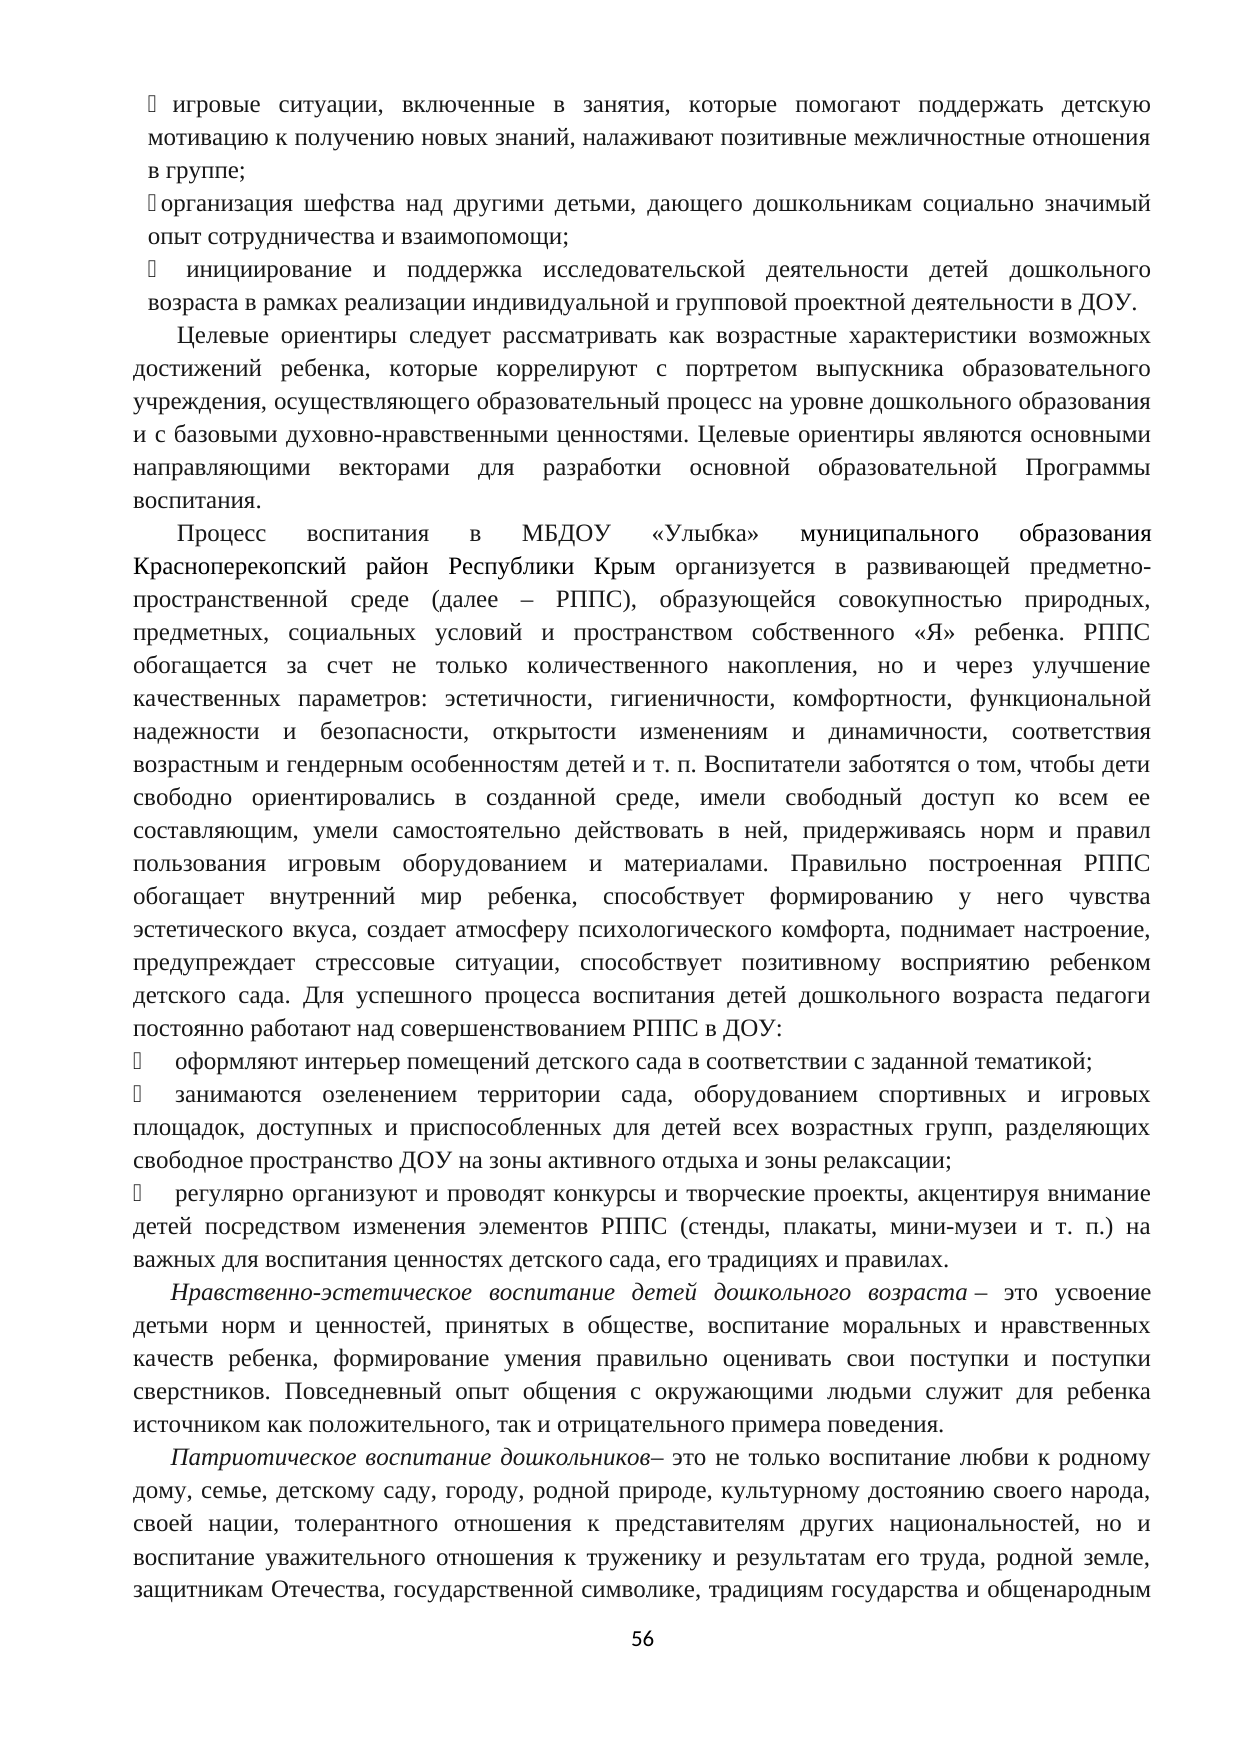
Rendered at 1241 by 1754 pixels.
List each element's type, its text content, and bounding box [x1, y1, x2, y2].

text  занимаются озеленением территории сада, оборудованием спортивных и игровых площадок, доступных и приспособленных для детей всех возрастных групп, разделяющих свободное пространство ДОУ на зоны активного отдыха и зоны релаксации; [133, 1079, 1152, 1174]
text Процесс воспитания в МБДОУ «Улыбка» муниципального образования Красноперекопский район Республики Крым организуется в развивающей предметно-пространственной среде (далее – РППС), образующейся совокупностью природных, предметных, социальных условий и пространством собственного «Я» ребенка. РППС обогащается за счет не только количественного накопления, но и через улучшение качественных параметров: эстетичности, гигиеничности, комфортности, функциональной надежности и безопасности, открытости изменениям и динамичности, соответствия возрастным и гендерным особенностям детей и т. п. Воспитатели заботятся о том, чтобы дети свободно ориентировались в созданной среде, имели свободный доступ ко всем ее составляющим, умели самостоятельно действовать в ней, придерживаясь норм и правил пользования игровым оборудованием и материалами. Правильно построенная РППС обогащает внутренний мир ребенка, способствует формированию у него чувства эстетического вкуса, создает атмосферу психологического комфорта, поднимает настроение, предупреждает стрессовые ситуации, способствует позитивному восприятию ребенком детского сада. Для успешного процесса воспитания детей дошкольного возраста педагоги постоянно работают над совершенствованием РППС в ДОУ: [133, 518, 1152, 1042]
text  регулярно организуют и проводят конкурсы и творческие проекты, акцентируя внимание детей посредством изменения элементов РППС (стенды, плакаты, мини-музеи и т. п.) на важных для воспитания ценностях детского сада, его традициях и правилах. [133, 1178, 1152, 1273]
text  организация шефства над другими детьми, дающего дошкольникам социально значимый опыт сотрудничества и взаимопомощи; [148, 188, 1152, 249]
text  инициирование и поддержка исследовательской деятельности детей дошкольного возраста в рамках реализации индивидуальной и групповой проектной деятельности в ДОУ. [148, 254, 1152, 316]
text Целевые ориентиры следует рассматривать как возрастные характеристики возможных достижений ребенка, которые коррелируют с портретом выпускника образовательного учреждения, осуществляющего образовательный процесс на уровне дошкольного образования и с базовыми духовно-нравственными ценностями. Целевые ориентиры являются основными направляющими векторами для разработки основной образовательной Программы воспитания. [133, 320, 1152, 514]
text  игровые ситуации, включенные в занятия, которые помогают поддержать детскую мотивацию к получению новых знаний, налаживают позитивные межличностные отношения в группе; [148, 89, 1152, 183]
text  оформляют интерьер помещений детского сада в соответствии с заданной тематикой; [133, 1046, 1152, 1075]
text Нравственно-эстетическое воспитание детей дошкольного возраста – это усвоение детьми норм и ценностей, принятых в обществе, воспитание моральных и нравственных качеств ребенка, формирование умения правильно оценивать свои поступки и поступки сверстников. Повседневный опыт общения с окружающими людьми служит для ребенка источником как положительного, так и отрицательного примера поведения. [133, 1277, 1152, 1438]
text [133, 1442, 1152, 1603]
